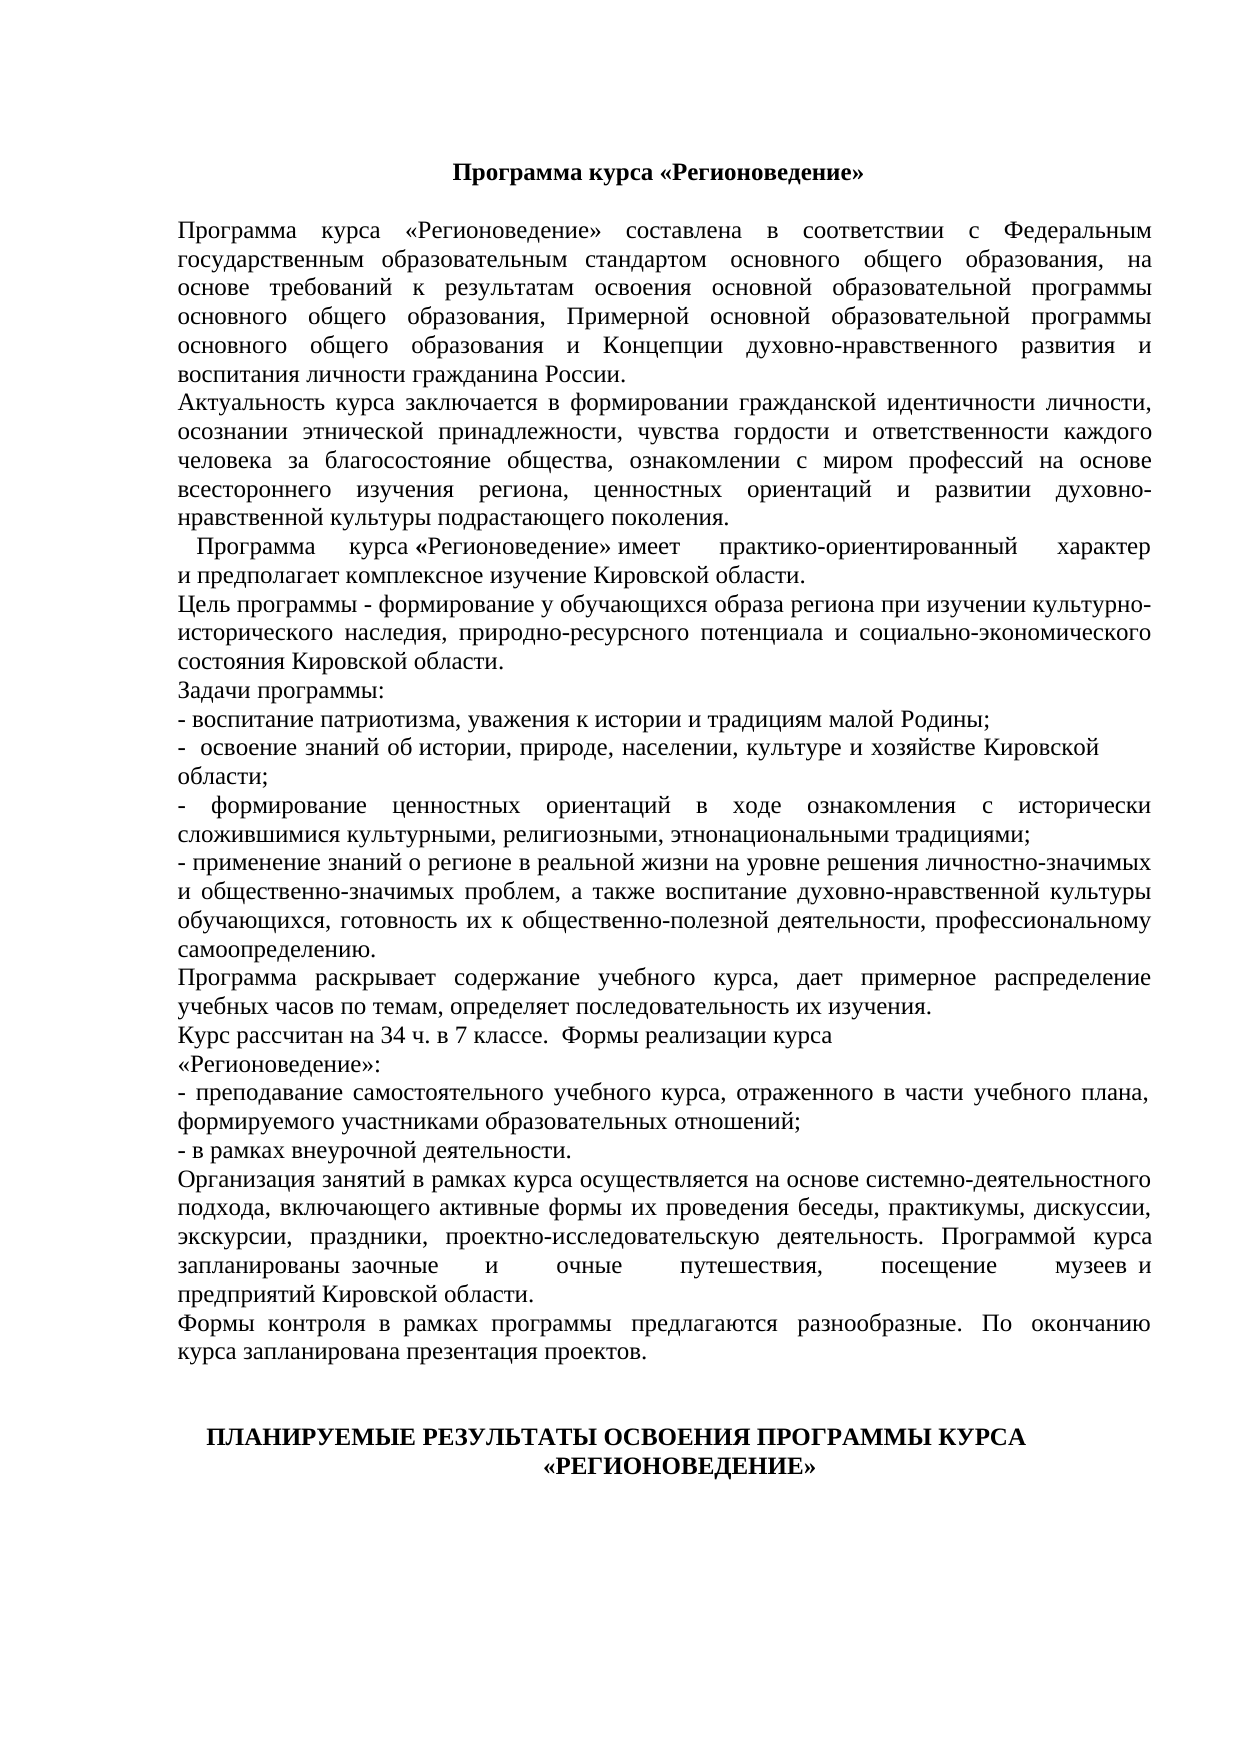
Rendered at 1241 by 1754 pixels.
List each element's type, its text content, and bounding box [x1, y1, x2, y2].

list применение знаний о регионе в реальной жизни на уровне решения личностно-значимых и общественно-значимых проблем, а также воспитание духовно-нравственной культуры обучающихся, готовность их к общественно-полезной деятельности, профессиональному самоопределению. [177, 847, 1152, 962]
list освоение знаний об истории, природе, населении, культуре и хозяйстве Кировской области; [177, 732, 1152, 790]
text Формы контроля в рамках программы предлагаются разнообразные. По окончанию курса запланирована презентация проектов. [177, 1308, 1152, 1365]
list воспитание патриотизма, уважения к истории и традициям малой Родины; [177, 704, 1182, 732]
text Программа курса «Регионоведение» имеет практико-ориентированный характер и предполагает комплексное изучение Кировской области. [177, 531, 1152, 589]
text Программа курса «Регионоведение» составлена в соответствии с Федеральным государственным образовательным стандартом основного общего образования, на основе требований к результатам освоения основной образовательной программы основного общего образования, Примерной основной образовательной программы основного общего образования и Концепции духовно-нравственного развития и воспитания личности гражданина России. [177, 215, 1152, 387]
text Курс рассчитан на 34 ч. в 7 классе. Формы реализации курса «Регионоведение»: [177, 1020, 867, 1077]
list формирование ценностных ориентаций в ходе ознакомления с исторически сложившимися культурными, религиозными, этнонациональными традициями; [177, 790, 1152, 847]
subtitle ПЛАНИРУЕМЫЕ РЕЗУЛЬТАТЫ ОСВОЕНИЯ ПРОГРАММЫ КУРСА [50, 1423, 1182, 1451]
text Организация занятий в рамках курса осуществляется на основе системно-деятельностного подхода, включающего активные формы их проведения беседы, практикумы, дискуссии, экскурсии, праздники, проектно-исследовательскую деятельность. Программой курса запланированы заочные и очные путешествия, посещение музеев и предприятий Кировской области. [177, 1164, 1152, 1307]
list в рамках внеурочной деятельности. [177, 1135, 1182, 1164]
text Задачи программы: [177, 675, 1182, 704]
text «РЕГИОНОВЕДЕНИЕ» [177, 1451, 1182, 1480]
text Актуальность курса заключается в формировании гражданской идентичности личности, осознании этнической принадлежности, чувства гордости и ответственности каждого человека за благосостояние общества, ознакомлении с миром профессий на основе всестороннего изучения региона, ценностных ориентаций и развитии духовно- нравственной культуры подрастающего поколения. [177, 387, 1152, 531]
text Программа раскрывает содержание учебного курса, дает примерное распределение учебных часов по темам, определяет последовательность их изучения. [177, 962, 1151, 1020]
subtitle Программа курса «Регионоведение» [452, 157, 1182, 186]
list преподавание самостоятельного учебного курса, отраженного в части учебного плана, формируемого участниками образовательных отношений; [177, 1077, 1151, 1135]
text Цель программы - формирование у обучающихся образа региона при изучении культурно- исторического наследия, природно-ресурсного потенциала и социально-экономического состояния Кировской области. [177, 589, 1152, 675]
